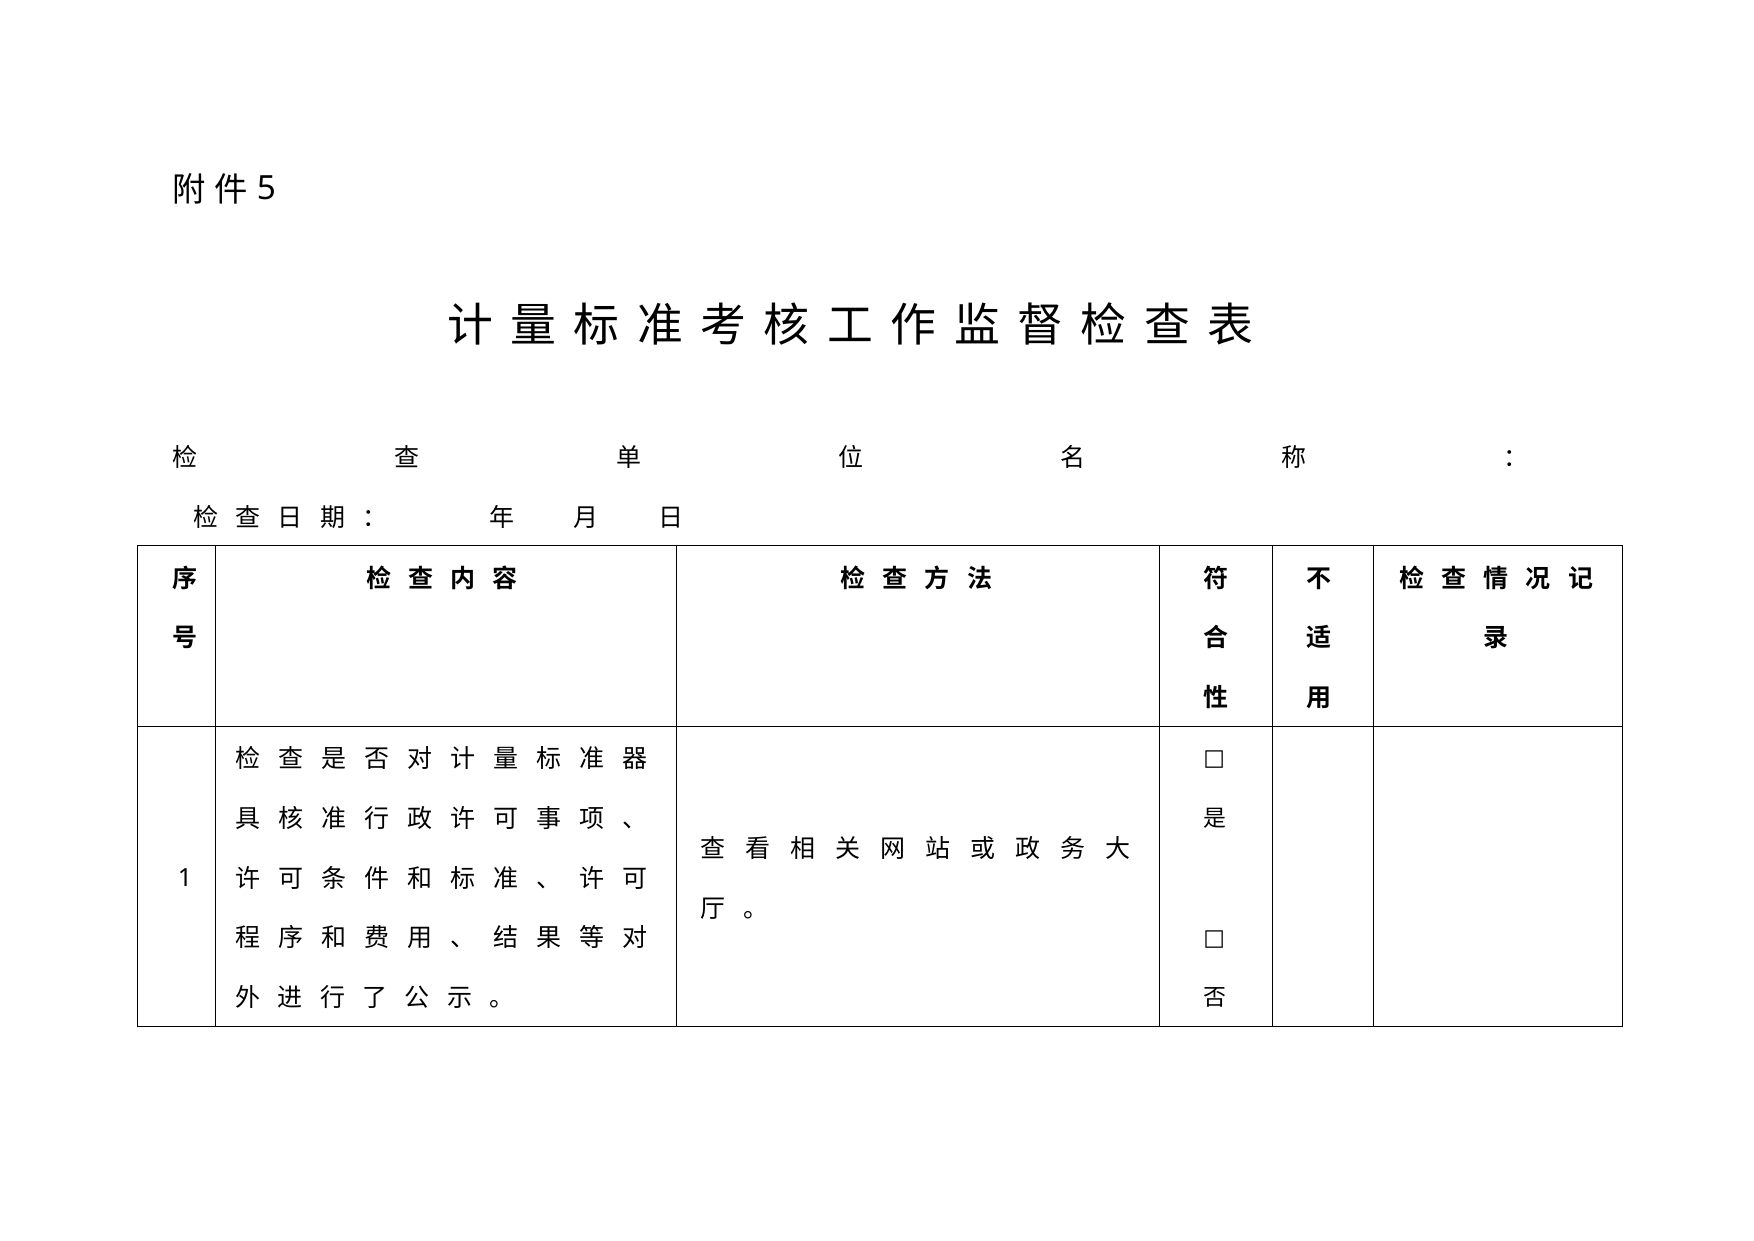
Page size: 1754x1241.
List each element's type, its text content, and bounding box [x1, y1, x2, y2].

table_header 检查情况记录 [1374, 546, 1622, 726]
table_header 检查内容 [216, 546, 676, 726]
table_header 序号 [138, 546, 215, 726]
table_header 检查方法 [677, 546, 1159, 726]
table_cell [1273, 727, 1373, 1026]
text 计量标准考核工作监督检查表 [109, 276, 1546, 366]
table_cell 检查是否对计量标准器具核准行政许可事项、许可条件和标准、许可程序和费用、结果等对外进行了公示。 [216, 727, 676, 1026]
table_cell [1374, 727, 1622, 1026]
table_header 符合性 [1160, 546, 1272, 726]
text 附件5 [109, 157, 1546, 216]
table_cell □是 □否 [1160, 727, 1272, 1026]
text 检查单位名称： 检查日期： 年 月 日 [136, 426, 1546, 545]
table_cell 查看相关网站或政务大厅。 [677, 727, 1159, 1026]
table_cell 1 [138, 727, 215, 1026]
table_header 不适用 [1273, 546, 1373, 726]
